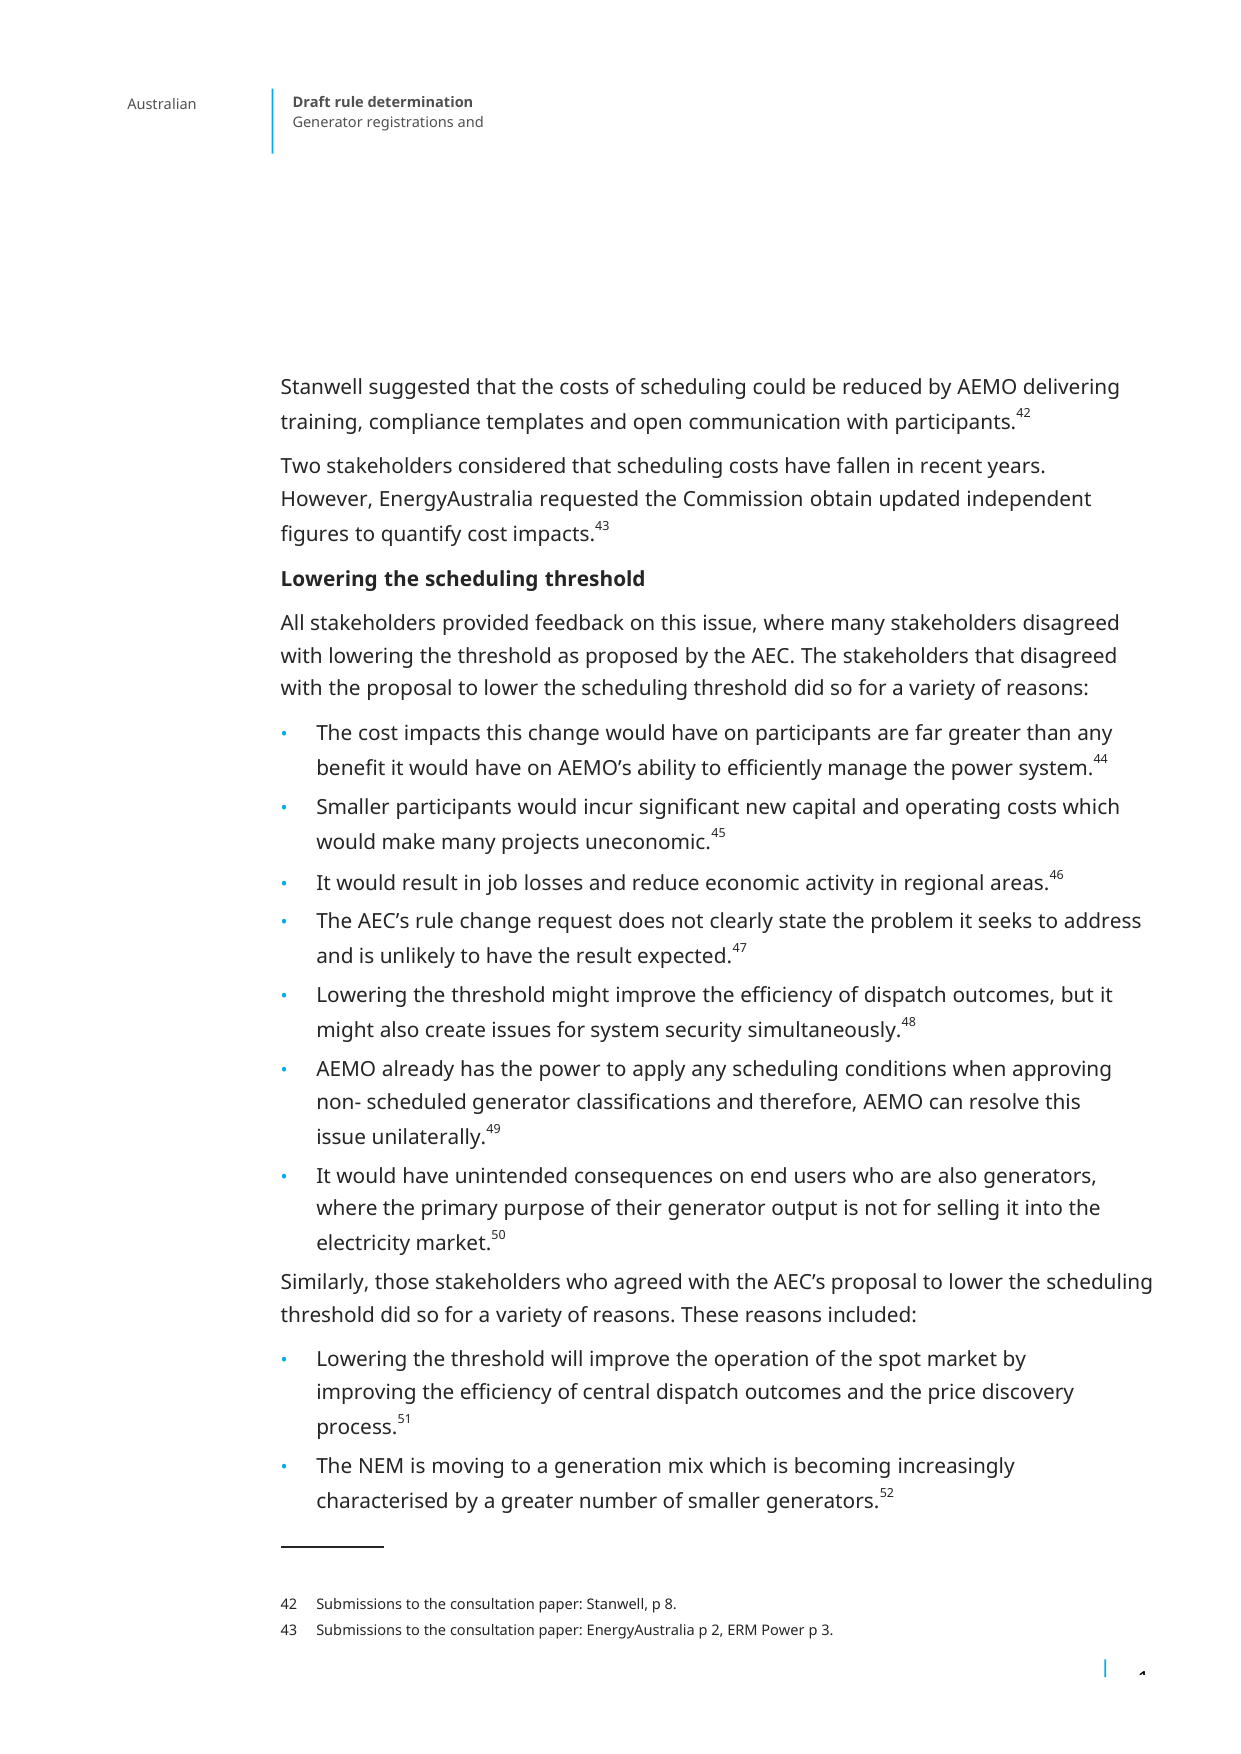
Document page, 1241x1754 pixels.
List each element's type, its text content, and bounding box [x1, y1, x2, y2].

list Smaller participants would incur significant new capital and operating costs which would make many projects uneconomic.45 [280, 792, 1135, 855]
text All stakeholders provided feedback on this issue, where many stakeholders disagreed with lowering the threshold as proposed by the AEC. The stakeholders that disagreed with the proposal to lower the scheduling threshold did so for a variety of reasons: [280, 608, 1163, 702]
text Similarly, those stakeholders who agreed with the AEC’s proposal to lower the scheduling threshold did so for a variety of reasons. These reasons included: [280, 1267, 1163, 1328]
list The AEC’s rule change request does not clearly state the problem it seeks to address and is unlikely to have the result expected.47 [280, 907, 1144, 970]
list The NEM is moving to a generation mix which is becoming increasingly characterised by a greater number of smaller generators.52 [280, 1451, 1151, 1514]
list Submissions to the consultation paper: EnergyAustralia p 2, ERM Power p 3. [280, 1619, 1163, 1639]
text Two stakeholders considered that scheduling costs have fallen in recent years. However, EnergyAustralia requested the Commission obtain updated independent figures to quantify cost impacts.43 [280, 452, 1122, 548]
list Lowering the threshold might improve the efficiency of dispatch outcomes, but it might also create issues for system security simultaneously.48 [280, 981, 1126, 1044]
list Submissions to the consultation paper: Stanwell, p 8. [280, 1594, 1163, 1614]
list Lowering the threshold will improve the operation of the spot market by improving the efficiency of central dispatch outcomes and the price discovery process.51 [280, 1344, 1119, 1441]
list AEMO already has the power to apply any scheduling conditions when approving non- scheduled generator classifications and therefore, AEMO can resolve this issue unilaterally.49 [280, 1054, 1115, 1151]
text Stanwell suggested that the costs of scheduling could be reduced by AEMO delivering training, compliance templates and open communication with participants.42 [280, 372, 1122, 435]
subtitle Lowering the scheduling threshold [280, 564, 1163, 592]
list The cost impacts this change would have on participants are far greater than any benefit it would have on AEMO’s ability to efficiently manage the power system.44 [280, 718, 1143, 781]
list It would result in job losses and reduce economic activity in regional areas.46 [280, 866, 1163, 897]
list It would have unintended consequences on end users who are also generators, where the primary purpose of their generator output is not for selling it into the electricity market.50 [280, 1161, 1118, 1257]
